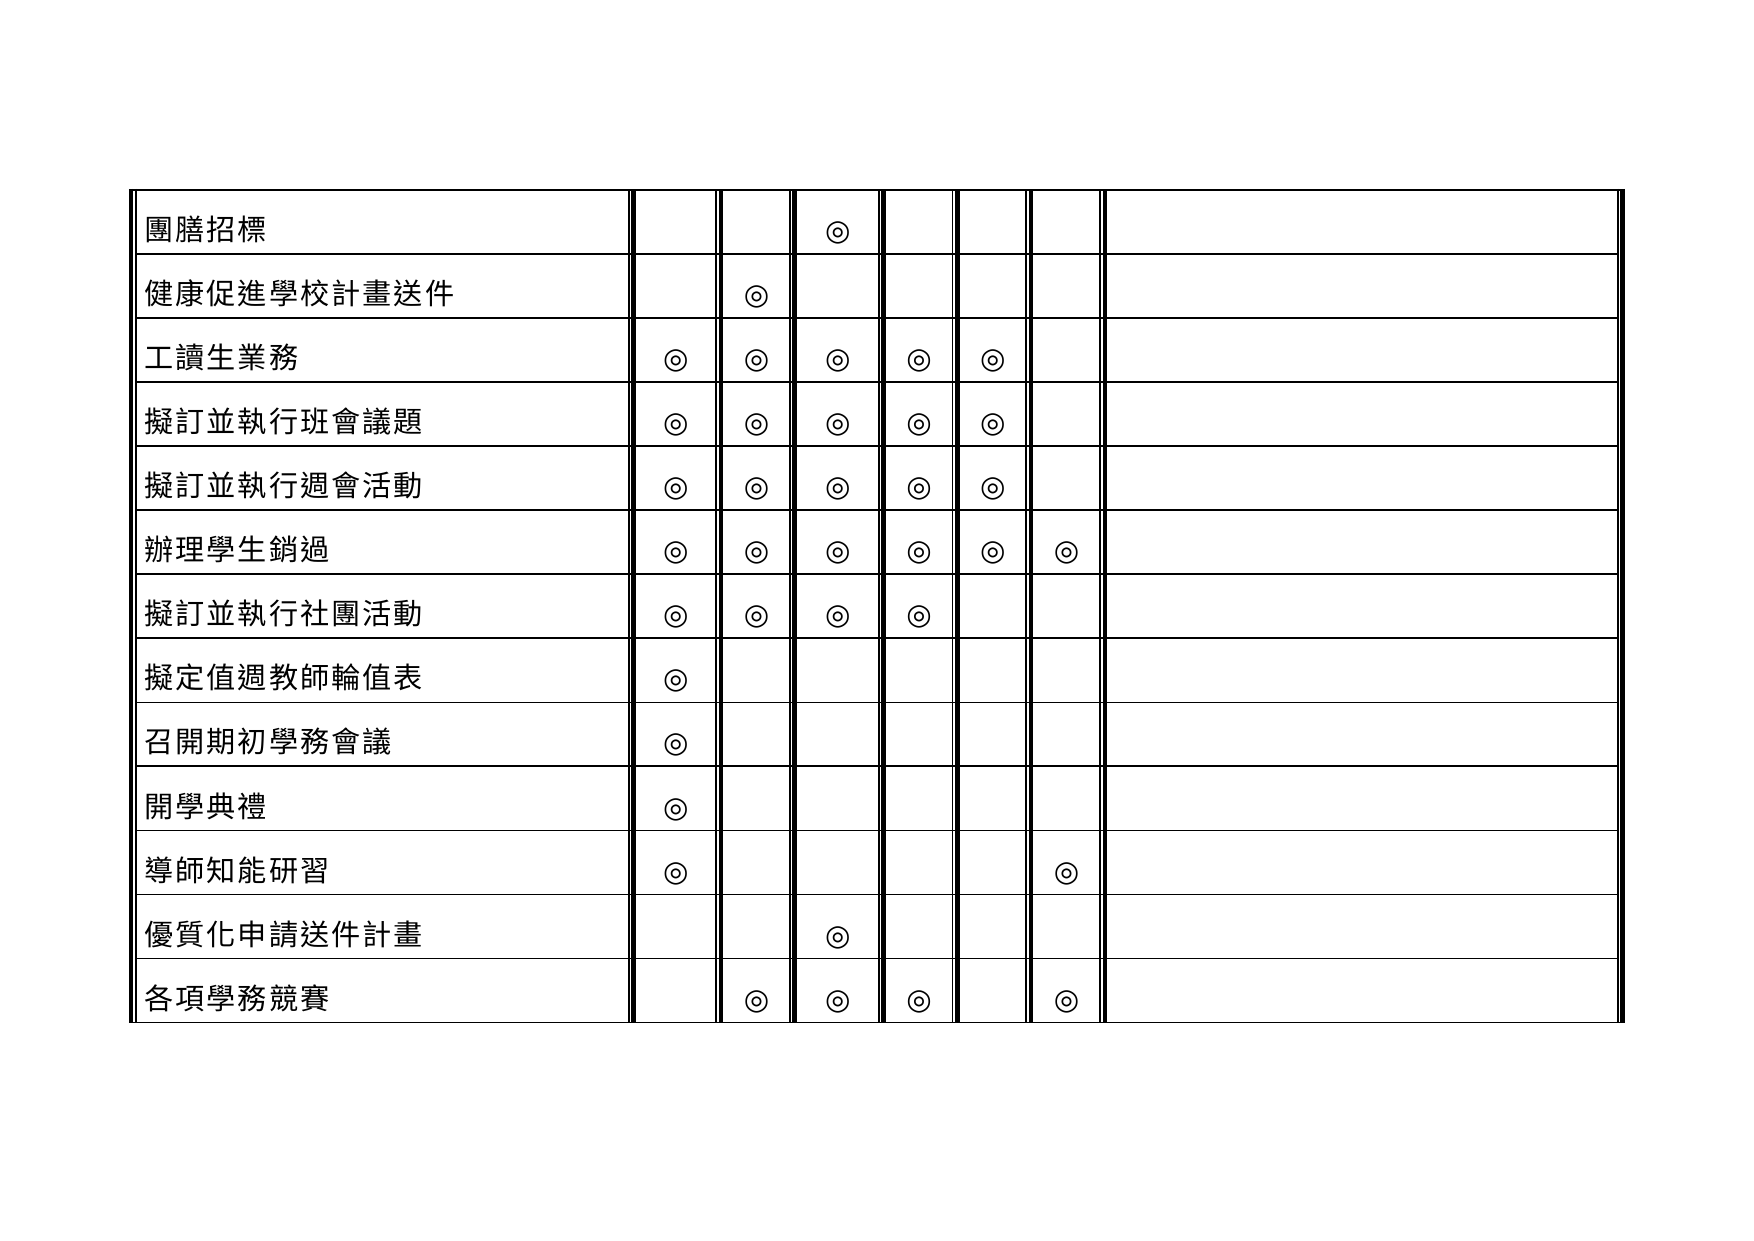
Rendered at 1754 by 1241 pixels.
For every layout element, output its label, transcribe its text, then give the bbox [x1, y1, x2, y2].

table_cell ◎ [1033, 831, 1099, 893]
table_cell ◎ [797, 447, 878, 509]
table_cell ◎ [1033, 511, 1099, 573]
table_cell [1033, 703, 1099, 765]
table_cell ◎ [886, 575, 952, 637]
table_cell [1107, 383, 1617, 445]
table_cell 召開期初學務會議 [137, 703, 628, 765]
table_cell [797, 703, 878, 765]
table_cell ◎ [960, 447, 1025, 509]
table_cell [1033, 447, 1099, 509]
table_cell [1107, 767, 1617, 829]
table_cell ◎ [886, 383, 952, 445]
table_cell ◎ [723, 511, 789, 573]
table_cell [1033, 319, 1099, 381]
table_cell ◎ [636, 639, 715, 701]
table_cell ◎ [723, 255, 789, 317]
table_cell ◎ [636, 383, 715, 445]
table_cell [636, 895, 715, 958]
table_cell 優質化申請送件計畫 [137, 895, 628, 958]
table_cell ◎ [723, 575, 789, 637]
table_cell [797, 767, 878, 829]
table_cell ◎ [636, 447, 715, 509]
table_cell [1107, 895, 1617, 958]
table_cell [960, 895, 1025, 958]
table_cell [1033, 767, 1099, 829]
table_cell ◎ [636, 511, 715, 573]
table_cell [723, 831, 789, 893]
table_cell [1033, 191, 1099, 253]
table_cell [1107, 703, 1617, 765]
table_cell [886, 639, 952, 701]
table_cell 擬訂並執行班會議題 [137, 383, 628, 445]
table_cell [960, 191, 1025, 253]
table_cell [886, 767, 952, 829]
table_cell [960, 639, 1025, 701]
table_cell [1107, 191, 1617, 253]
table_cell [723, 191, 789, 253]
table_cell [723, 703, 789, 765]
table_cell [1107, 447, 1617, 509]
table_cell ◎ [636, 831, 715, 893]
table_cell [723, 895, 789, 958]
table_cell ◎ [960, 383, 1025, 445]
table_cell [723, 767, 789, 829]
table_cell [1033, 383, 1099, 445]
table_cell ◎ [636, 703, 715, 765]
table_cell ◎ [797, 191, 878, 253]
table_cell [1033, 575, 1099, 637]
table_cell 擬訂並執行社團活動 [137, 575, 628, 637]
table_cell ◎ [1033, 959, 1099, 1022]
table_cell [886, 191, 952, 253]
table_cell 工讀生業務 [137, 319, 628, 381]
table_cell [1033, 639, 1099, 701]
table_cell [636, 959, 715, 1022]
table_cell [1107, 511, 1617, 573]
table_cell 辦理學生銷過 [137, 511, 628, 573]
table_cell ◎ [636, 319, 715, 381]
table_cell [797, 831, 878, 893]
table_cell ◎ [723, 447, 789, 509]
table_cell [886, 895, 952, 958]
table_cell ◎ [797, 319, 878, 381]
table_cell ◎ [797, 383, 878, 445]
table_cell [886, 831, 952, 893]
table_cell [797, 639, 878, 701]
table_cell 擬訂並執行週會活動 [137, 447, 628, 509]
table_cell ◎ [723, 319, 789, 381]
table_cell ◎ [960, 511, 1025, 573]
table_cell [1107, 319, 1617, 381]
table_cell [636, 191, 715, 253]
table_cell [960, 959, 1025, 1022]
table_cell [886, 255, 952, 317]
table_cell [1107, 575, 1617, 637]
table_cell [960, 575, 1025, 637]
table_cell ◎ [797, 511, 878, 573]
table_cell [1107, 639, 1617, 701]
table_cell [797, 255, 878, 317]
table_cell [1033, 895, 1099, 958]
table_cell [636, 255, 715, 317]
table_cell ◎ [797, 959, 878, 1022]
table_cell 各項學務競賽 [137, 959, 628, 1022]
table_cell [1107, 959, 1617, 1022]
table_cell ◎ [886, 511, 952, 573]
table_cell [1033, 255, 1099, 317]
table_cell [723, 639, 789, 701]
table_cell 健康促進學校計畫送件 [137, 255, 628, 317]
table_cell ◎ [886, 959, 952, 1022]
table_cell [886, 703, 952, 765]
table_cell ◎ [797, 895, 878, 958]
table_cell ◎ [723, 959, 789, 1022]
table_cell 導師知能研習 [137, 831, 628, 893]
table_cell 開學典禮 [137, 767, 628, 829]
table_cell [960, 703, 1025, 765]
table_cell ◎ [886, 319, 952, 381]
table_cell ◎ [960, 319, 1025, 381]
table_cell [960, 767, 1025, 829]
table_cell 擬定值週教師輪值表 [137, 639, 628, 701]
table_cell 團膳招標 [137, 191, 628, 253]
table_cell [960, 831, 1025, 893]
table_cell ◎ [886, 447, 952, 509]
table_cell ◎ [797, 575, 878, 637]
table_cell [1107, 255, 1617, 317]
table_cell [1107, 831, 1617, 893]
table_cell [960, 255, 1025, 317]
table_cell ◎ [636, 575, 715, 637]
table_cell ◎ [723, 383, 789, 445]
table_cell ◎ [636, 767, 715, 829]
